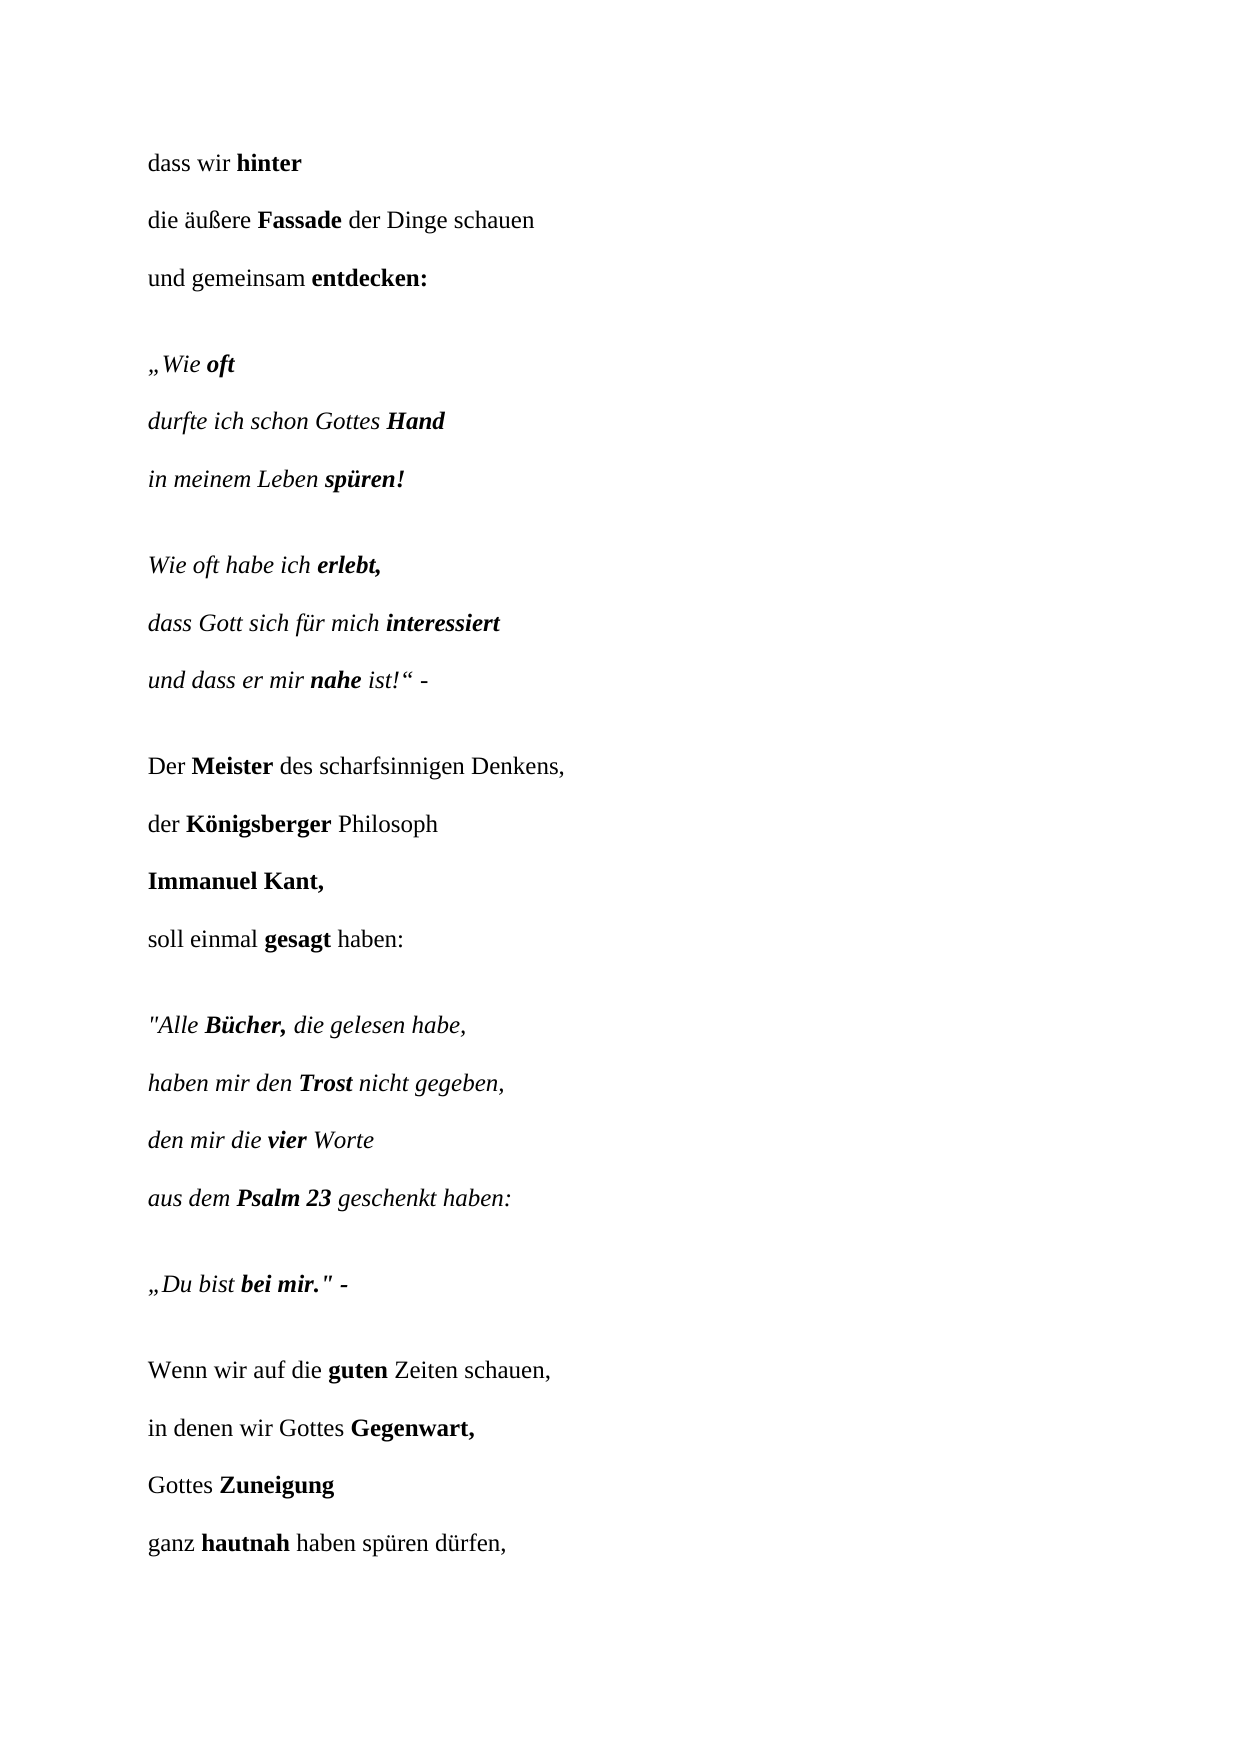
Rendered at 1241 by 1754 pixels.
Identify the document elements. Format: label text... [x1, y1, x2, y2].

text den mir die vier Worte [148, 1125, 1093, 1154]
text dass Gott sich für mich interessiert [148, 608, 1093, 636]
text ganz hautnah haben spüren dürfen, [148, 1528, 1093, 1556]
text der Königsberger Philosoph [148, 809, 1093, 838]
text „Wie oft [148, 349, 1093, 378]
text Wie oft habe ich erlebt, [148, 550, 1093, 579]
text aus dem Psalm 23 geschenkt haben: [148, 1183, 1093, 1211]
text und gemeinsam entdecken: [148, 263, 1093, 291]
text Der Meister des scharfsinnigen Denkens, [148, 751, 1093, 780]
text haben mir den Trost nicht gegeben, [148, 1068, 1093, 1096]
text dass wir hinter [148, 148, 1093, 176]
text in meinem Leben spüren! [148, 464, 1093, 493]
text soll einmal gesagt haben: [148, 924, 1093, 953]
text die äußere Fassade der Dinge schauen [148, 205, 1093, 234]
text „Du bist bei mir." - [148, 1269, 1093, 1298]
text und dass er mir nahe ist!“ - [148, 665, 1093, 694]
text durfte ich schon Gottes Hand [148, 406, 1093, 435]
text Immanuel Kant, [148, 866, 1093, 895]
text in denen wir Gottes Gegenwart, [148, 1413, 1093, 1441]
text "Alle Bücher, die gelesen habe, [148, 1010, 1093, 1039]
text Gottes Zuneigung [148, 1470, 1093, 1499]
text Wenn wir auf die guten Zeiten schauen, [148, 1355, 1093, 1384]
